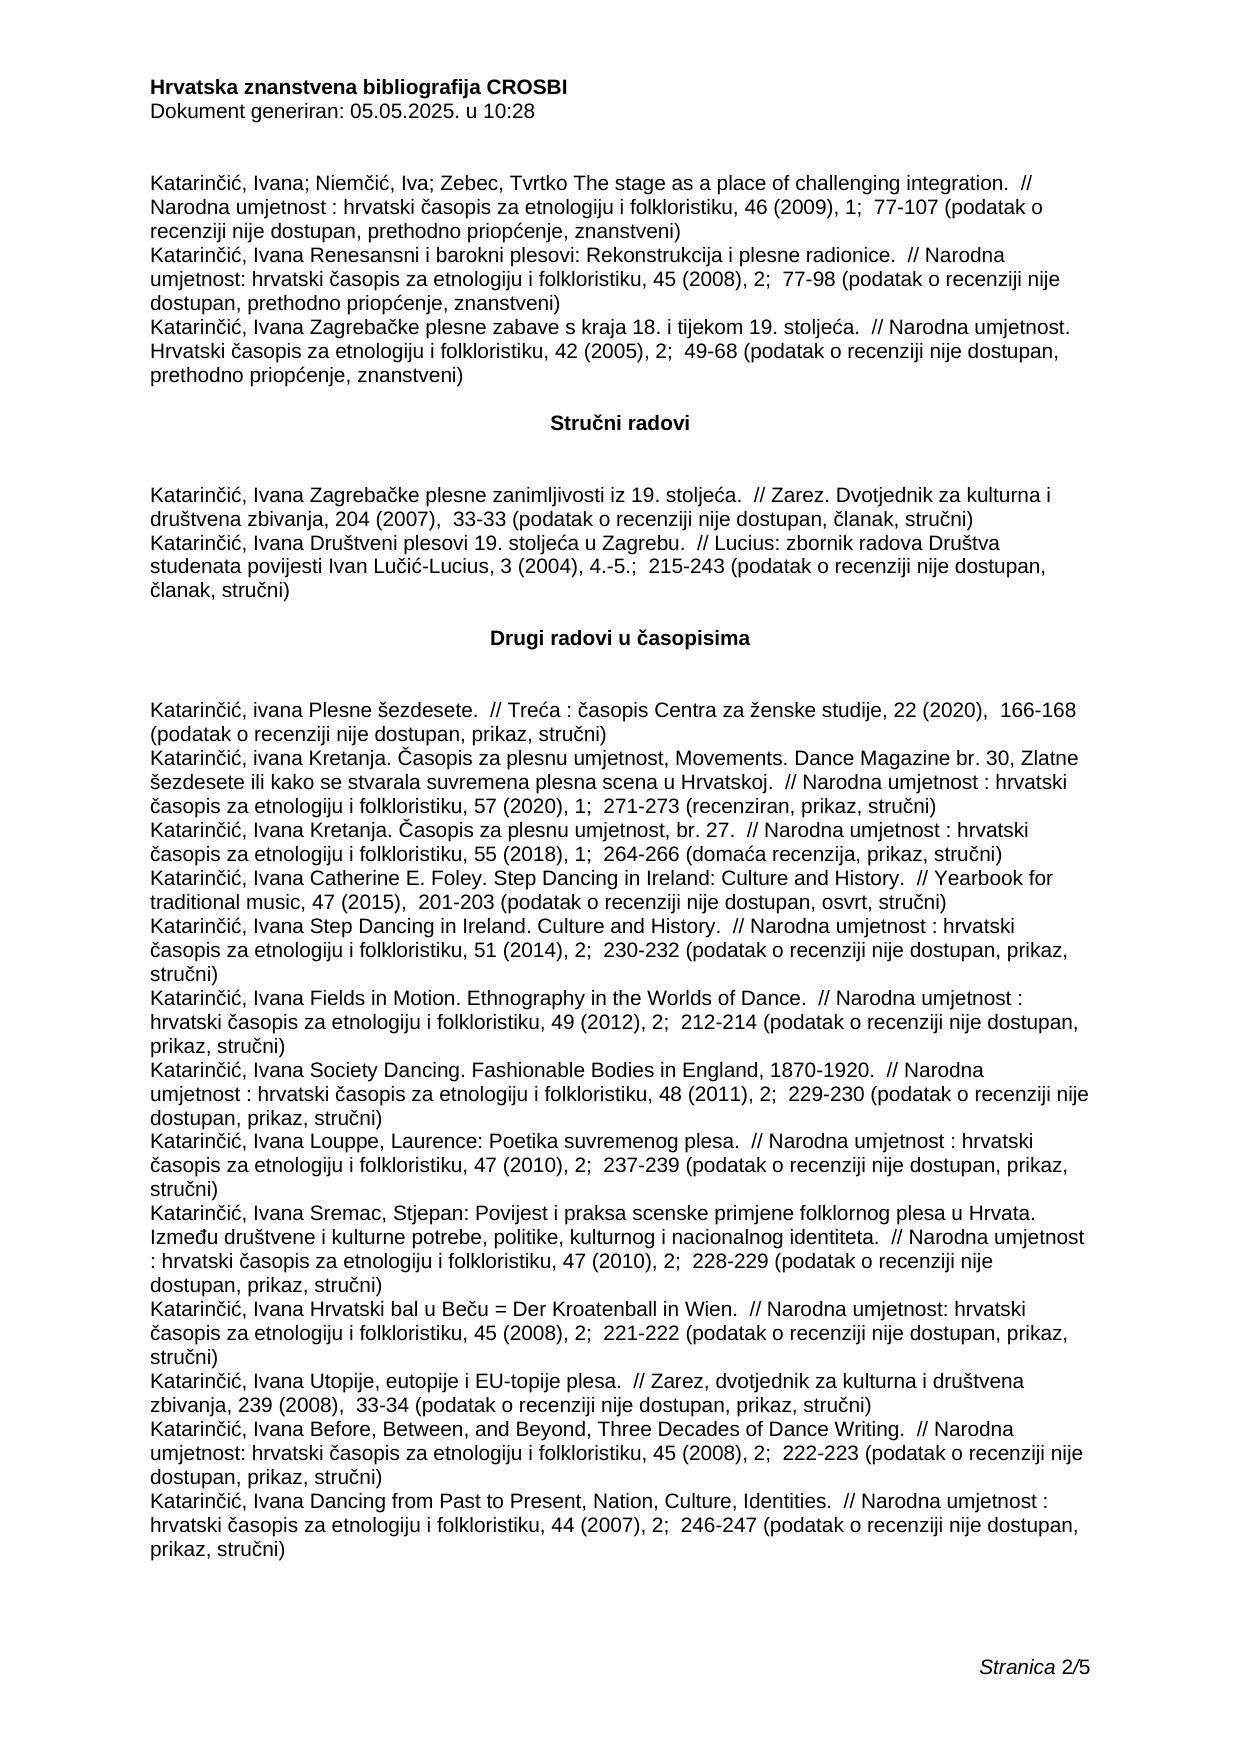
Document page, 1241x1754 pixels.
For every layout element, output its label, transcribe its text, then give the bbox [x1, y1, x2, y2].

subtitle Stručni radovi [150, 411, 1090, 434]
text Katarinčić, Ivana [150, 818, 1090, 866]
text Katarinčić, ivana [150, 698, 1090, 746]
text Katarinčić, Ivana [150, 1057, 1090, 1129]
text Katarinčić, Ivana [150, 482, 1090, 530]
text Katarinčić, Ivana [150, 243, 1090, 315]
text Katarinčić, Ivana [150, 986, 1090, 1057]
text Katarinčić, Ivana [150, 1129, 1090, 1201]
text Katarinčić, Ivana [150, 530, 1090, 602]
text Katarinčić, Ivana [150, 866, 1090, 914]
text Katarinčić, Ivana [150, 1369, 1090, 1417]
subtitle Drugi radovi u časopisima [150, 626, 1090, 650]
text Katarinčić, Ivana [150, 1489, 1090, 1561]
text Katarinčić, Ivana [150, 315, 1090, 387]
text Katarinčić, Ivana [150, 1201, 1090, 1297]
text Katarinčić, Ivana [150, 1417, 1090, 1489]
text Katarinčić, ivana [150, 746, 1090, 818]
text Katarinčić, Ivana [150, 914, 1090, 986]
text Katarinčić, Ivana [150, 1297, 1090, 1369]
text Katarinčić, Ivana; Niemčić, Iva; Zebec, Tvrtko [150, 171, 1090, 243]
